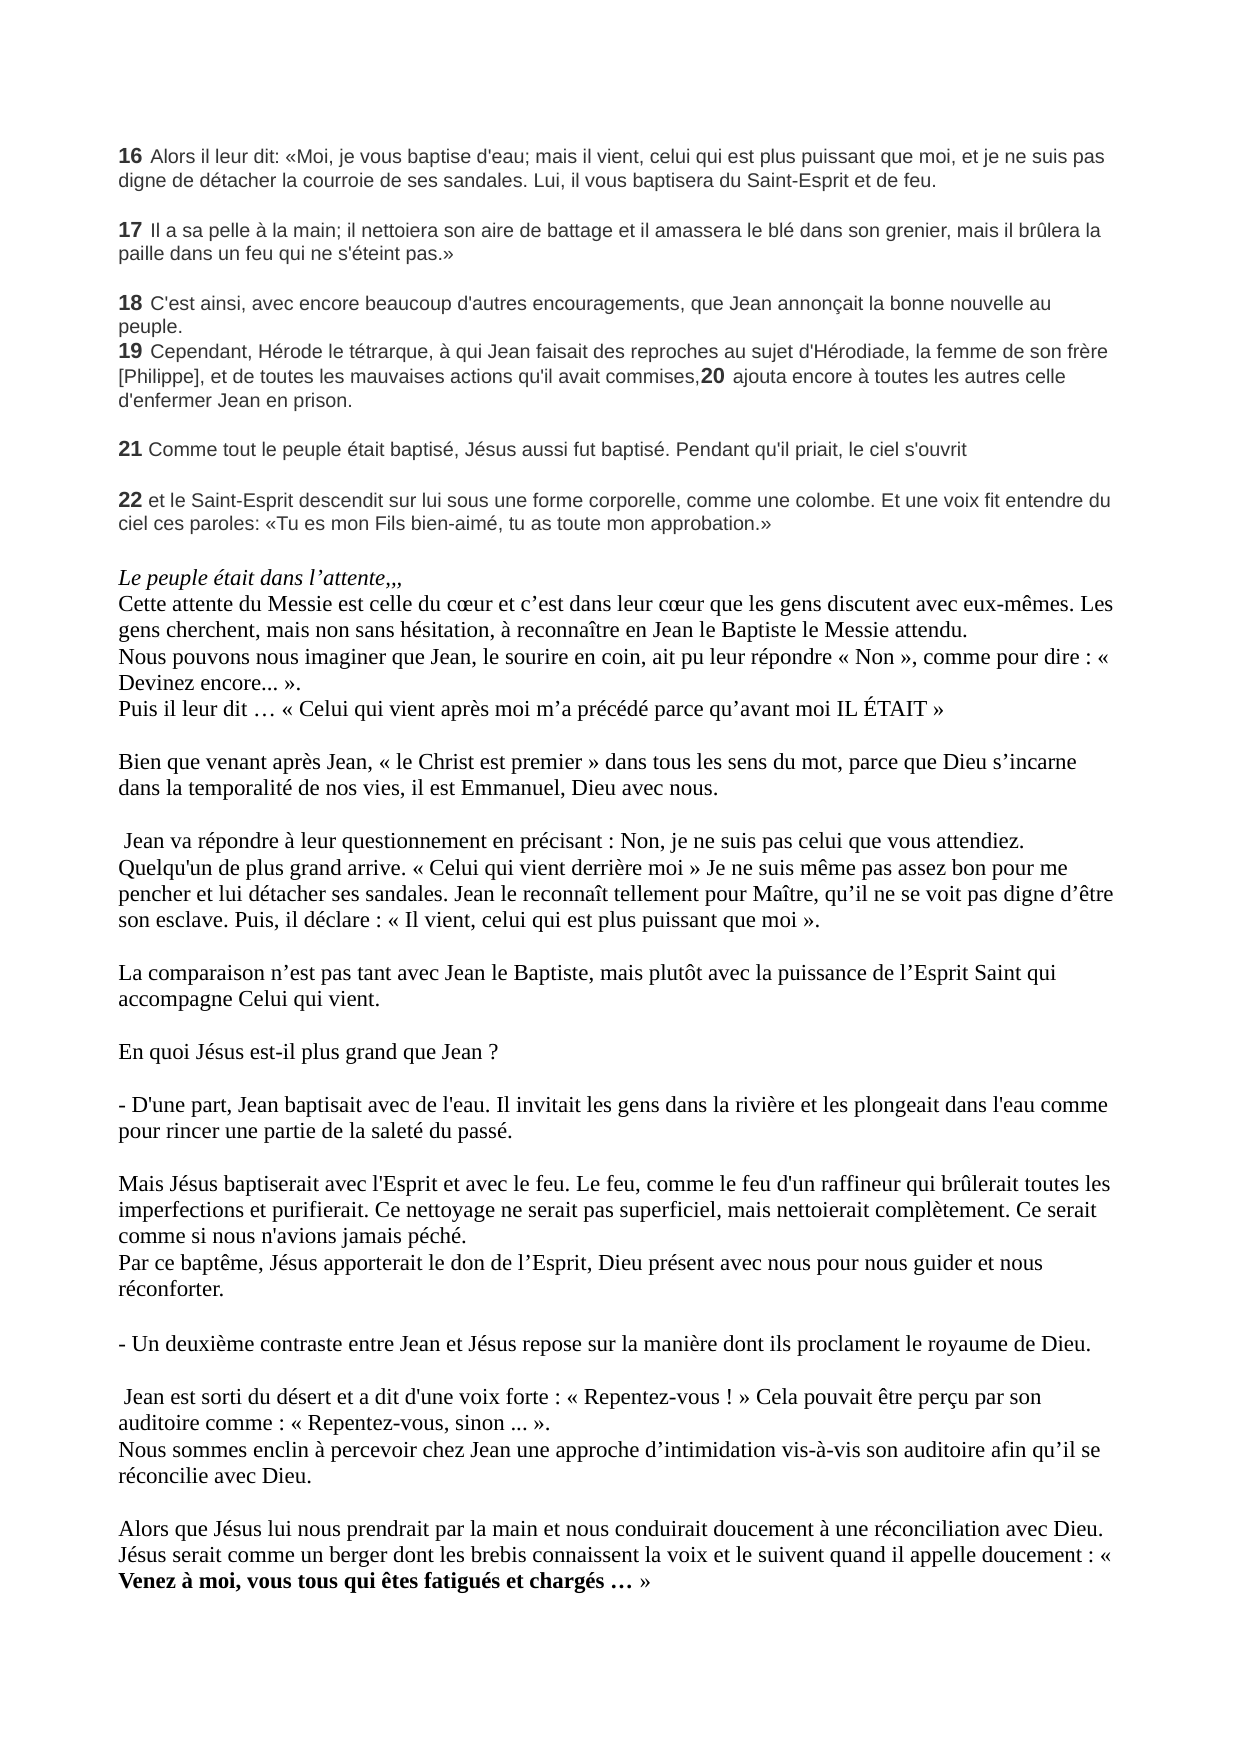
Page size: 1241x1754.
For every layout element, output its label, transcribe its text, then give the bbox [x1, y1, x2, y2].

text 16 Alors il leur dit: «Moi, je vous baptise d'eau; mais il vient, celui qui est plus puissant que moi, et je ne suis pas digne de détacher la courroie de ses sandales. Lui, il vous baptisera du Saint-Esprit et de feu. [118, 118, 1122, 191]
text Nous sommes enclin à percevoir chez Jean une approche d’intimidation vis-à-vis son auditoire afin qu’il se réconcilie avec Dieu. [118, 1436, 1122, 1488]
text - D'une part, Jean baptisait avec de l'eau. Il invitait les gens dans la rivière et les plongeait dans l'eau comme pour rincer une partie de la saleté du passé. [118, 1091, 1122, 1143]
text Mais Jésus baptiserait avec l'Esprit et avec le feu. Le feu, comme le feu d'un raffineur qui brûlerait toutes les imperfections et purifierait. Ce nettoyage ne serait pas superficiel, mais nettoierait complètement. Ce serait comme si nous n'avions jamais péché. [118, 1170, 1122, 1249]
text 17 Il a sa pelle à la main; il nettoiera son aire de battage et il amassera le blé dans son grenier, mais il brûlera la paille dans un feu qui ne s'éteint pas.» [118, 191, 1122, 264]
text En quoi Jésus est-il plus grand que Jean ? [118, 1038, 1122, 1064]
text Puis il leur dit … « Celui qui vient après moi m’a précédé parce qu’avant moi IL ÉTAIT » [118, 695, 1122, 722]
text 22 et le Saint-Esprit descendit sur lui sous une forme corporelle, comme une colombe. Et une voix fit entendre du ciel ces paroles: «Tu es mon Fils bien-aimé, tu as toute mon approbation.» [118, 462, 1122, 535]
text 21 Comme tout le peuple était baptisé, Jésus aussi fut baptisé. Pendant qu'il priait, le ciel s'ouvrit [118, 436, 1122, 462]
text Le peuple était dans l’attente,,, [118, 564, 1122, 590]
text - Un deuxième contraste entre Jean et Jésus repose sur la manière dont ils proclament le royaume de Dieu. [118, 1330, 1122, 1357]
text La comparaison n’est pas tant avec Jean le Baptiste, mais plutôt avec la puissance de l’Esprit Saint qui accompagne Celui qui vient. [118, 959, 1122, 1012]
text Alors que Jésus lui nous prendrait par la main et nous conduirait doucement à une réconciliation avec Dieu. Jésus serait comme un berger dont les brebis connaissent la voix et le suivent quand il appelle doucement : « Venez à moi, vous tous qui êtes fatigués et chargés … » [118, 1515, 1122, 1594]
text Bien que venant après Jean, « le Christ est premier » dans tous les sens du mot, parce que Dieu s’incarne dans la temporalité de nos vies, il est Emmanuel, Dieu avec nous. [118, 748, 1122, 801]
text Par ce baptême, Jésus apporterait le don de l’Esprit, Dieu présent avec nous pour nous guider et nous réconforter. [118, 1249, 1122, 1302]
text Jean va répondre à leur questionnement en précisant : Non, je ne suis pas celui que vous attendiez. Quelqu'un de plus grand arrive. « Celui qui vient derrière moi » Je ne suis même pas assez bon pour me pencher et lui détacher ses sandales. Jean le reconnaît tellement pour Maître, qu’il ne se voit pas digne d’être son esclave. Puis, il déclare : « Il vient, celui qui est plus puissant que moi ». [118, 827, 1122, 933]
text Cette attente du Messie est celle du cœur et c’est dans leur cœur que les gens discutent avec eux-mêmes. Les gens cherchent, mais non sans hésitation, à reconnaître en Jean le Baptiste le Messie attendu. [118, 590, 1122, 643]
text Nous pouvons nous imaginer que Jean, le sourire en coin, ait pu leur répondre « Non », comme pour dire : « Devinez encore... ». [118, 643, 1122, 695]
text 18 C'est ainsi, avec encore beaucoup d'autres encouragements, que Jean annonçait la bonne nouvelle au peuple. 19 Cependant, Hérode le tétrarque, à qui Jean faisait des reproches au sujet d'Hérodiade, la femme de son frère [Philippe], et de toutes les mauvaises actions qu'il avait commises,20 ajouta encore à toutes les autres celle d'enfermer Jean en prison. [118, 264, 1122, 411]
text Jean est sorti du désert et a dit d'une voix forte : « Repentez-vous ! » Cela pouvait être perçu par son auditoire comme : « Repentez-vous, sinon ... ». [118, 1383, 1122, 1436]
